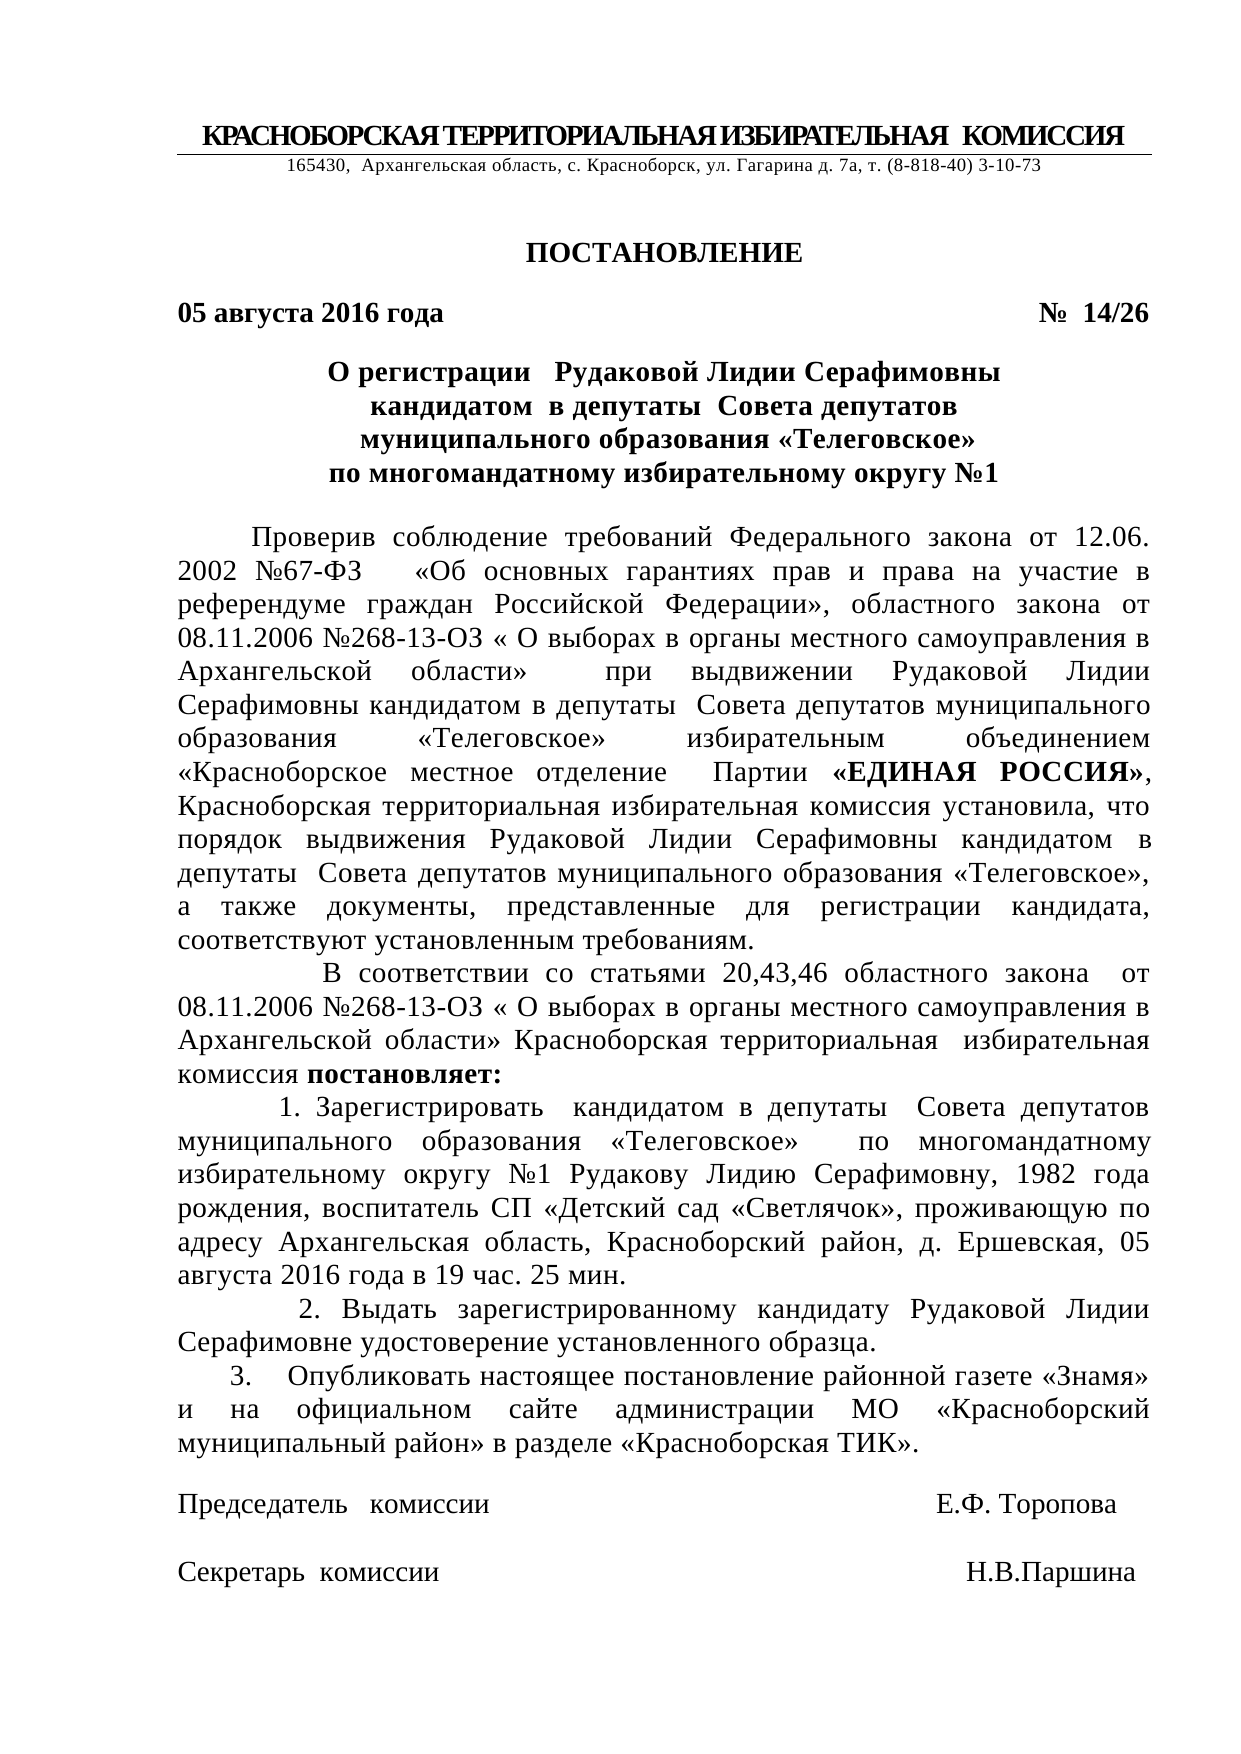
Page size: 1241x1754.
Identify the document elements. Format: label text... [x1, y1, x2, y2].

text В соответствии со статьями 20,43,46 областного закона от 08.11.2006 №268-13-ОЗ « О выборах в органы местного самоуправления в Архангельской области» Красноборская территориальная избирательная комиссия постановляет: [177, 955, 1152, 1089]
text Проверив соблюдение требований Федерального закона от 12.06. 2002 №67-ФЗ «Об основных гарантиях прав и права на участие в референдуме граждан Российской Федерации», областного закона от 08.11.2006 №268-13-ОЗ « О выборах в органы местного самоуправления в Архангельской области» при выдвижении Рудаковой Лидии Серафимовны кандидатом в депутаты Совета депутатов муниципального образования «Телеговское» избирательным объединением «Красноборское местное отделение Партии «ЕДИНАЯ РОССИЯ», Красноборская территориальная избирательная комиссия установила, что порядок выдвижения Рудаковой Лидии Серафимовны кандидатом в депутаты Совета депутатов муниципального образования «Телеговское», а также документы, представленные для регистрации кандидата, соответствуют установленным требованиям. [177, 519, 1152, 955]
text кандидатом в депутаты Совета депутатов [177, 388, 1152, 421]
text 165430, Архангельская область, с. Красноборск, ул. Гагарина д. 7а, т. (8-818-40) 3-10-73 [177, 155, 1152, 176]
text Председатель комиссии Е.Ф. Торопова [177, 1487, 1152, 1520]
text муниципального образования «Телеговское» [177, 421, 1152, 455]
text 2. Выдать зарегистрированному кандидату Рудаковой Лидии Серафимовне удостоверение установленного образца. [177, 1291, 1152, 1358]
text 1. Зарегистрировать кандидатом в депутаты Совета депутатов муниципального образования «Телеговское» по многомандатному избирательному округу №1 Рудакову Лидию Серафимовну, 1982 года рождения, воспитатель СП «Детский сад «Светлячок», проживающую по адресу Архангельская область, Красноборский район, д. Ершевская, 05 августа 2016 года в 19 час. 25 мин. [177, 1089, 1152, 1291]
text по многомандатному избирательному округу №1 [177, 455, 1152, 488]
text 05 августа 2016 года № 14/26 [177, 295, 1152, 328]
text О регистрации Рудаковой Лидии Серафимовны [177, 354, 1152, 388]
text Секретарь комиссии Н.В.Паршина [177, 1554, 1152, 1587]
text ПОСТАНОВЛЕНИЕ [177, 235, 1152, 269]
text 3. Опубликовать настоящее постановление районной газете «Знамя» и на официальном сайте администрации МО «Красноборский муниципальный район» в разделе «Красноборская ТИК». [177, 1358, 1152, 1458]
text КРАСНОБОРСКАЯ ТЕРРИТОРИАЛЬНАЯ ИЗБИРАТЕЛЬНАЯ КОМИССИЯ [177, 118, 1152, 154]
